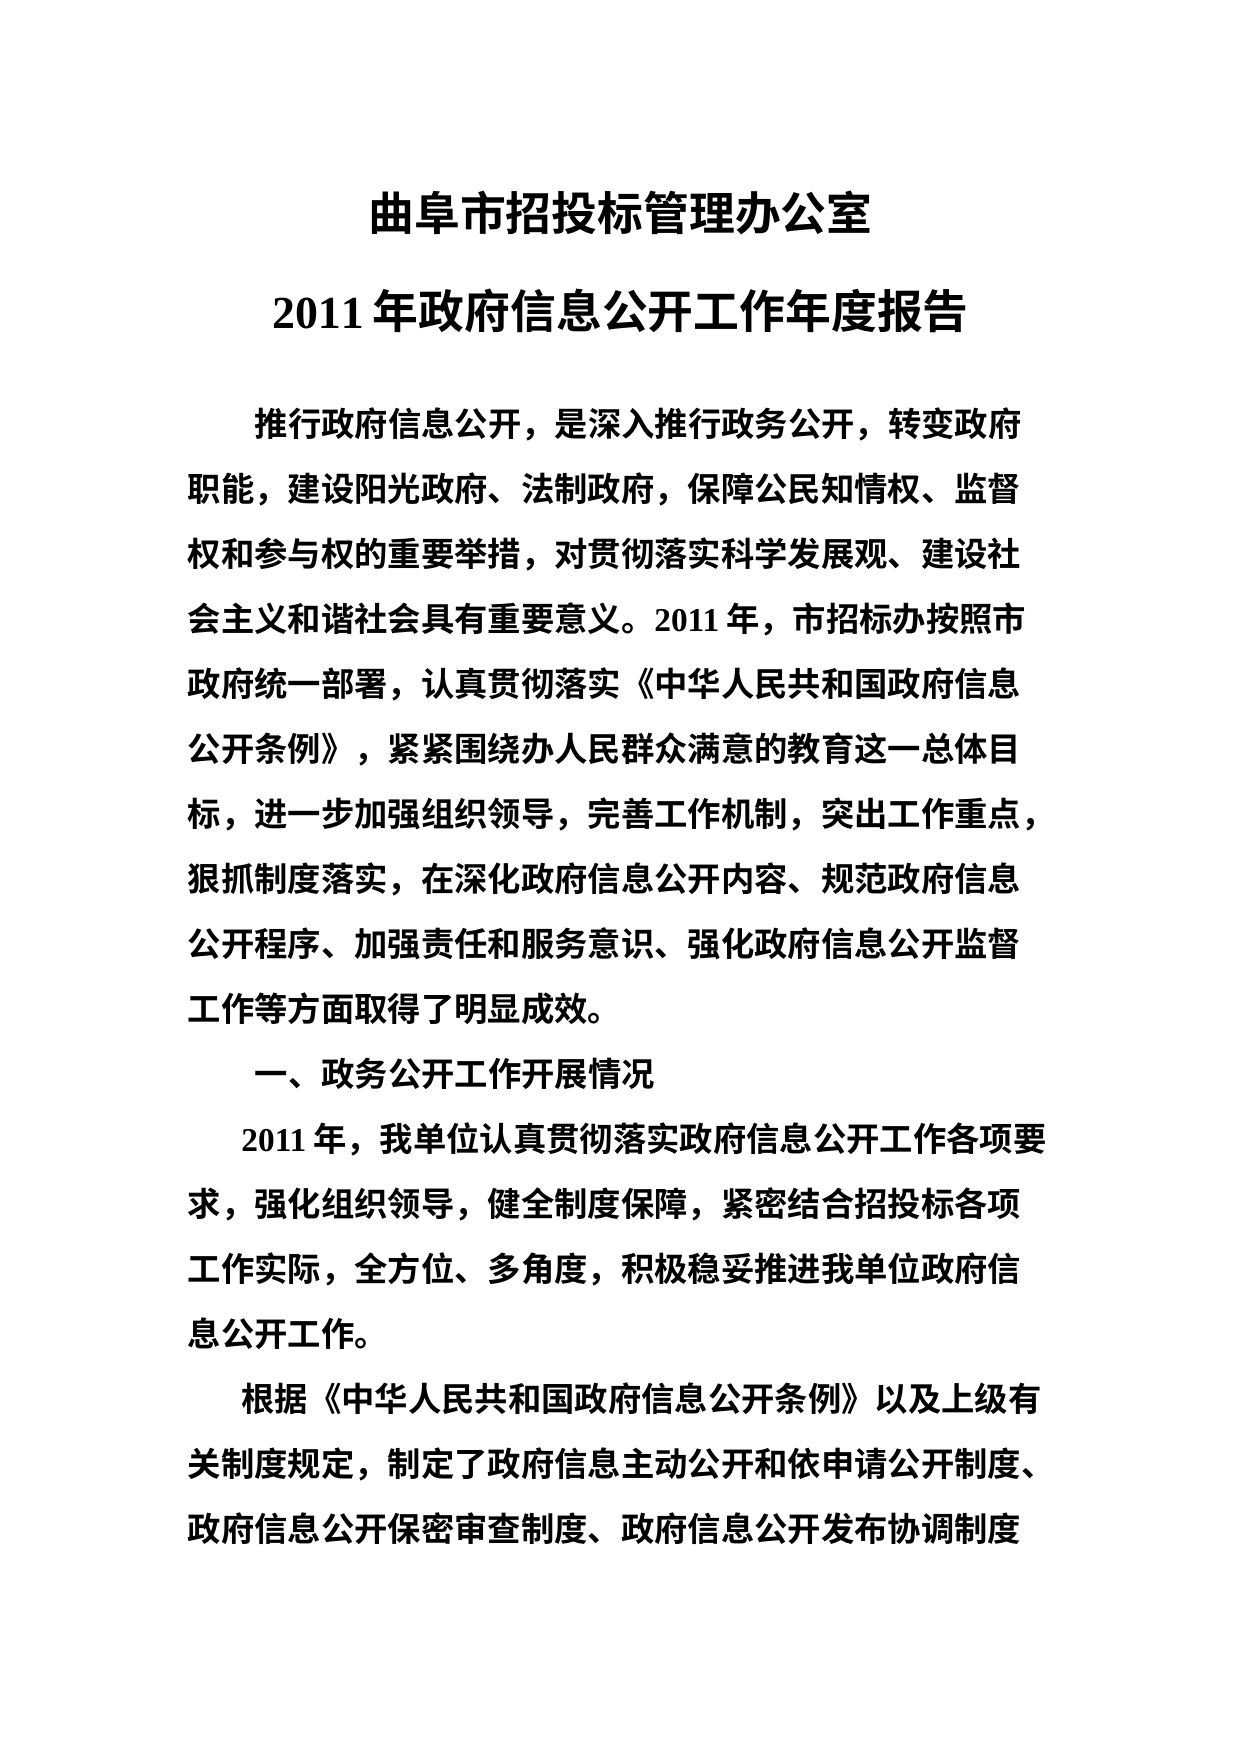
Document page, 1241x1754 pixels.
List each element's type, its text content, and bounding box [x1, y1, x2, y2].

list 推行政府信息公开，是深入推行政务公开，转变政府职能，建设阳光政府、法制政府，保障公民知情权、监督权和参与权的重要举措，对贯彻落实科学发展观、建设社会主义和谐社会具有重要意义。2011年，市招标办按照市政府统一部署，认真贯彻落实《中华人民共和国政府信息公开条例》，紧紧围绕办人民群众满意的教育这一总体目标，进一步加强组织领导，完善工作机制，突出工作重点，狠抓制度落实，在深化政府信息公开内容、规范政府信息公开程序、加强责任和服务意识、强化政府信息公开监督工作等方面取得了明显成效。 [187, 389, 1053, 1039]
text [187, 1364, 1053, 1559]
text 2011年政府信息公开工作年度报告 [187, 259, 1053, 357]
text 2011年，我单位认真贯彻落实政府信息公开工作各项要求，强化组织领导，健全制度保障，紧密结合招投标各项工作实际，全方位、多角度，积极稳妥推进我单位政府信息公开工作。 [187, 1104, 1053, 1364]
text 曲阜市招投标管理办公室 [187, 162, 1053, 259]
list 一、政务公开工作开展情况 [187, 1039, 1053, 1104]
